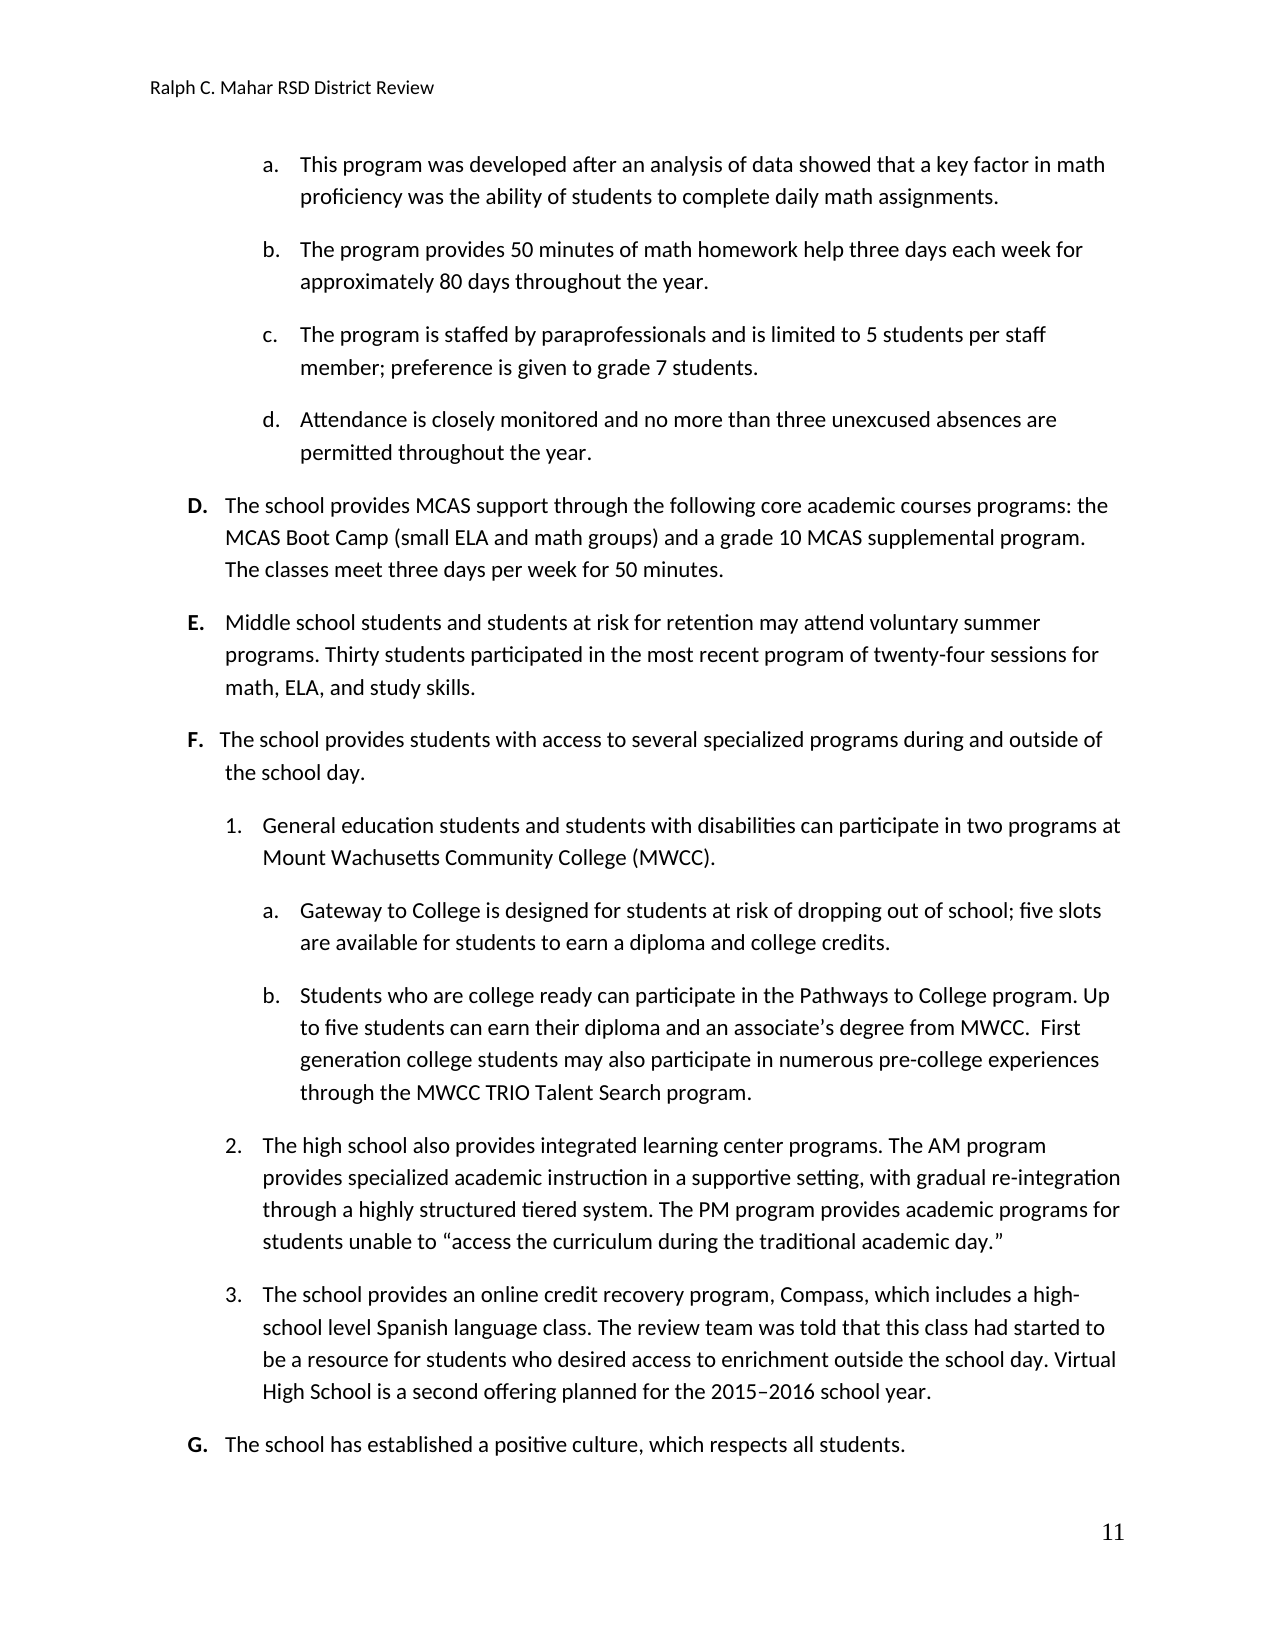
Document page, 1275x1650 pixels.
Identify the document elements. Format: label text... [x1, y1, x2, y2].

text G. The school has established a positive culture, which respects all students. [150, 1430, 1125, 1458]
text 2. The high school also provides integrated learning center programs. The AM program provides specialized academic instruction in a supportive setting, with gradual re-integration through a highly structured tiered system. The PM program provides academic programs for students unable to “access the curriculum during the traditional academic day.” [150, 1131, 1125, 1255]
text F. The school provides students with access to several specialized programs during and outside of the school day. [150, 726, 1125, 786]
text b. Students who are college ready can participate in the Pathways to College program. Up to five students can earn their diploma and an associate’s degree from MWCC. First generation college students may also participate in numerous pre-college experiences through the MWCC TRIO Talent Search program. [150, 981, 1125, 1106]
text c. The program is staffed by paraprofessionals and is limited to 5 students per staff member; preference is given to grade 7 students. [150, 320, 1125, 381]
text a. Gateway to College is designed for students at risk of dropping out of school; five slots are available for students to earn a diploma and college credits. [150, 896, 1125, 956]
text E. Middle school students and students at risk for retention may attend voluntary summer programs. Thirty students participated in the most recent program of twenty-four sessions for math, ELA, and study skills. [150, 608, 1125, 701]
text D. The school provides MCAS support through the following core academic courses programs: the MCAS Boot Camp (small ELA and math groups) and a grade 10 MCAS supplemental program. The classes meet three days per week for 50 minutes. [150, 491, 1125, 583]
text a. This program was developed after an analysis of data showed that a key factor in math proficiency was the ability of students to complete daily math assignments. [150, 150, 1125, 210]
text 3. The school provides an online credit recovery program, Compass, which includes a high-school level Spanish language class. The review team was told that this class had started to be a resource for students who desired access to enrichment outside the school day. Virtual High School is a second offering planned for the 2015–2016 school year. [150, 1280, 1125, 1405]
text 1. General education students and students with disabilities can participate in two programs at Mount Wachusetts Community College (MWCC). [150, 811, 1125, 871]
text d. Attendance is closely monitored and no more than three unexcused absences are permitted throughout the year. [150, 406, 1125, 466]
text b. The program provides 50 minutes of math homework help three days each week for approximately 80 days throughout the year. [150, 235, 1125, 295]
